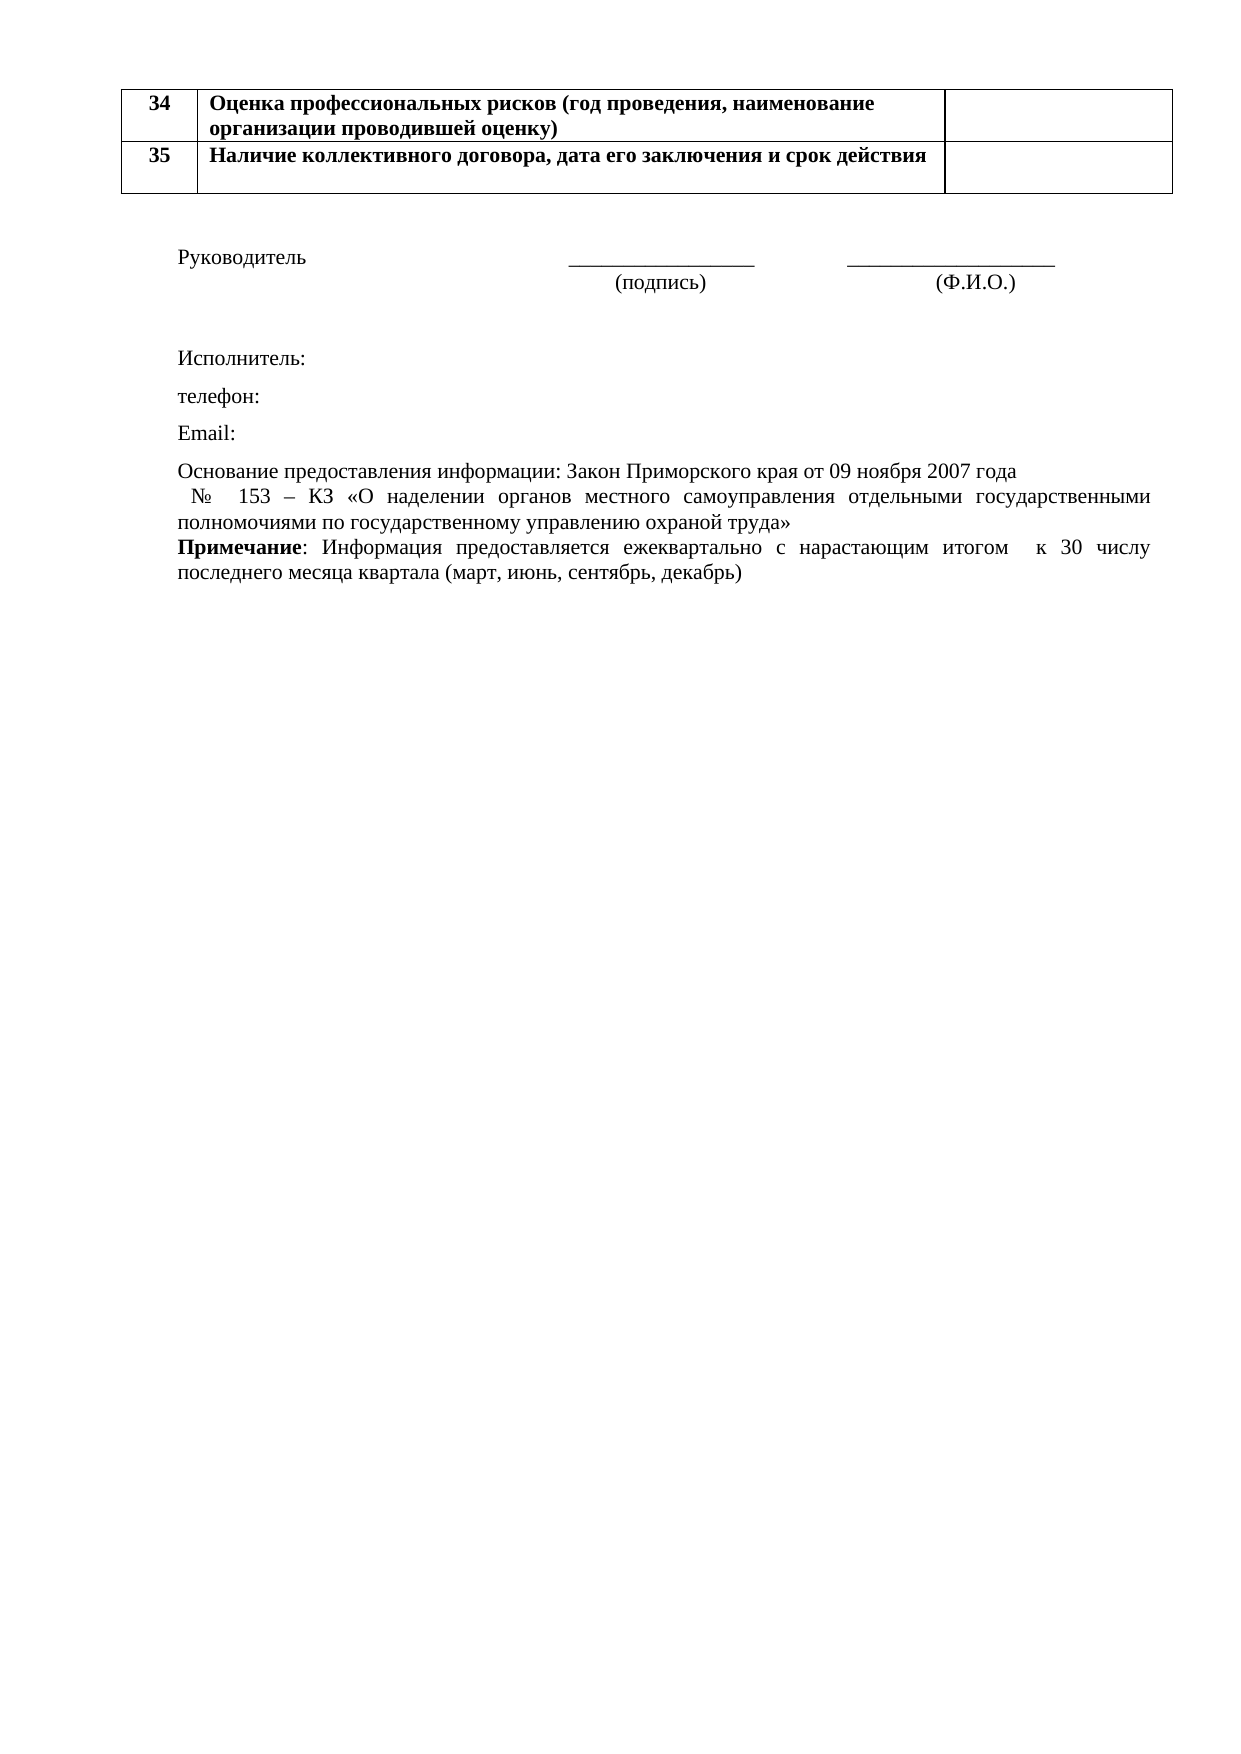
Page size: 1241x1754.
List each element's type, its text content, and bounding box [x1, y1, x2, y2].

text Email: [177, 420, 1152, 446]
table_cell [946, 90, 1172, 141]
text Примечание: Информация предоставляется ежеквартально с нарастающим итогом к 30 числу последнего месяца квартала (март, июнь, сентябрь, декабрь) [177, 534, 1152, 584]
text № 153 – КЗ «О наделении органов местного самоуправления отдельными государственными полномочиями по государственному управлению охраной труда» [177, 483, 1152, 534]
text Основание предоставления информации: Закон Приморского края от 09 ноября 2007 года [177, 458, 1152, 483]
text Исполнитель: [177, 345, 1152, 370]
text (подпись) (Ф.И.О.) [177, 269, 1152, 294]
table_cell 35 [122, 142, 197, 192]
table_cell 34 [122, 90, 197, 141]
table_cell Оценка профессиональных рисков (год проведения, наименование организации проводившей оценку) [198, 90, 944, 141]
table_cell Наличие коллективного договора, дата его заключения и срок действия [198, 142, 944, 192]
table_cell [946, 142, 1172, 192]
text Руководитель _________________ ___________________ [177, 244, 1152, 269]
text телефон: [177, 383, 1152, 408]
